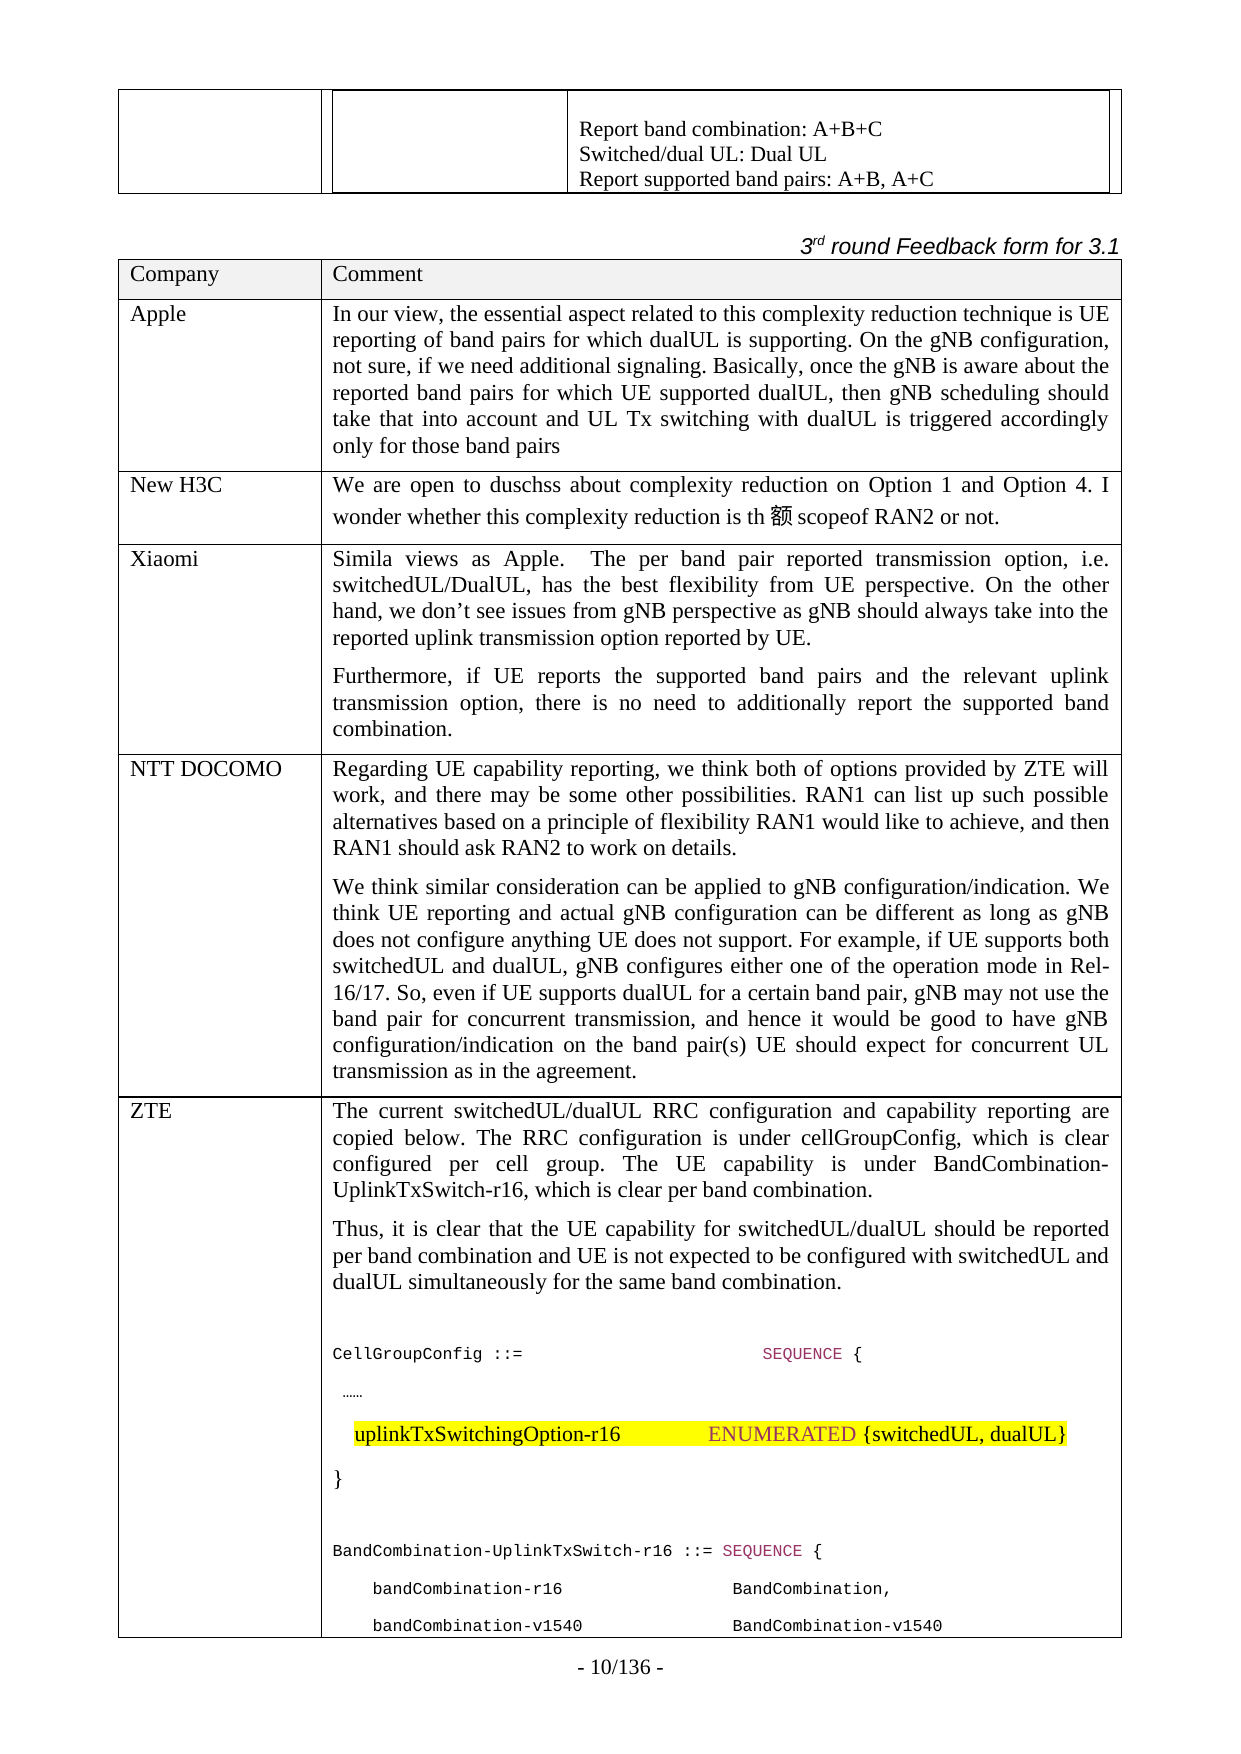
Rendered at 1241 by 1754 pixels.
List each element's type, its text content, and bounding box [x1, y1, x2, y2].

table_header Company [119, 260, 321, 299]
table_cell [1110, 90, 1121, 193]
table_cell Simila views as Apple. The per band pair reported transmission option, i.e. switchedUL/DualUL, has the best flexibility from UE perspective. On the other hand, we don’t see issues from gNB perspective as gNB should always take into the reported uplink transmission option reported by UE. Furthermore, if UE reports the supported band pairs and the relevant uplink transmission option, there is no need to additionally report the supported band combination. [322, 545, 1121, 754]
table_cell New H3C [119, 472, 321, 544]
table_cell Xiaomi [119, 545, 321, 754]
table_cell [119, 90, 321, 193]
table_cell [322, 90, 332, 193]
table_cell NTT DOCOMO [119, 755, 321, 1096]
table_cell Apple [119, 300, 321, 471]
table_cell In our view, the essential aspect related to this complexity reduction technique is UE reporting of band pairs for which dualUL is supporting. On the gNB configuration, not sure, if we need additional signaling. Basically, once the gNB is aware about the reported band pairs for which UE supported dualUL, then gNB scheduling should take that into account and UL Tx switching with dualUL is triggered accordingly only for those band pairs [322, 300, 1121, 471]
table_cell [322, 1098, 1121, 1637]
table_cell Regarding UE capability reporting, we think both of options provided by ZTE will work, and there may be some other possibilities. RAN1 can list up such possible alternatives based on a principle of flexibility RAN1 would like to achieve, and then RAN1 should ask RAN2 to work on details. We think similar consideration can be applied to gNB configuration/indication. We think UE reporting and actual gNB configuration can be different as long as gNB does not configure anything UE does not support. For example, if UE supports both switchedUL and dualUL, gNB configures either one of the operation mode in Rel-16/17. So, even if UE supports dualUL for a certain band pair, gNB may not use the band pair for concurrent transmission, and hence it would be good to have gNB configuration/indication on the band pair(s) UE should expect for concurrent UL transmission as in the agreement. [322, 755, 1121, 1096]
table_cell We are open to duschss about complexity reduction on Option 1 and Option 4. I wonder whether this complexity reduction is th额scopeof RAN2 or not. [322, 472, 1121, 544]
table_cell ZTE [119, 1098, 321, 1637]
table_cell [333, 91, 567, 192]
table_header Comment [322, 260, 1121, 299]
subtitle 3rd round Feedback form for 3.1 [118, 233, 1122, 259]
